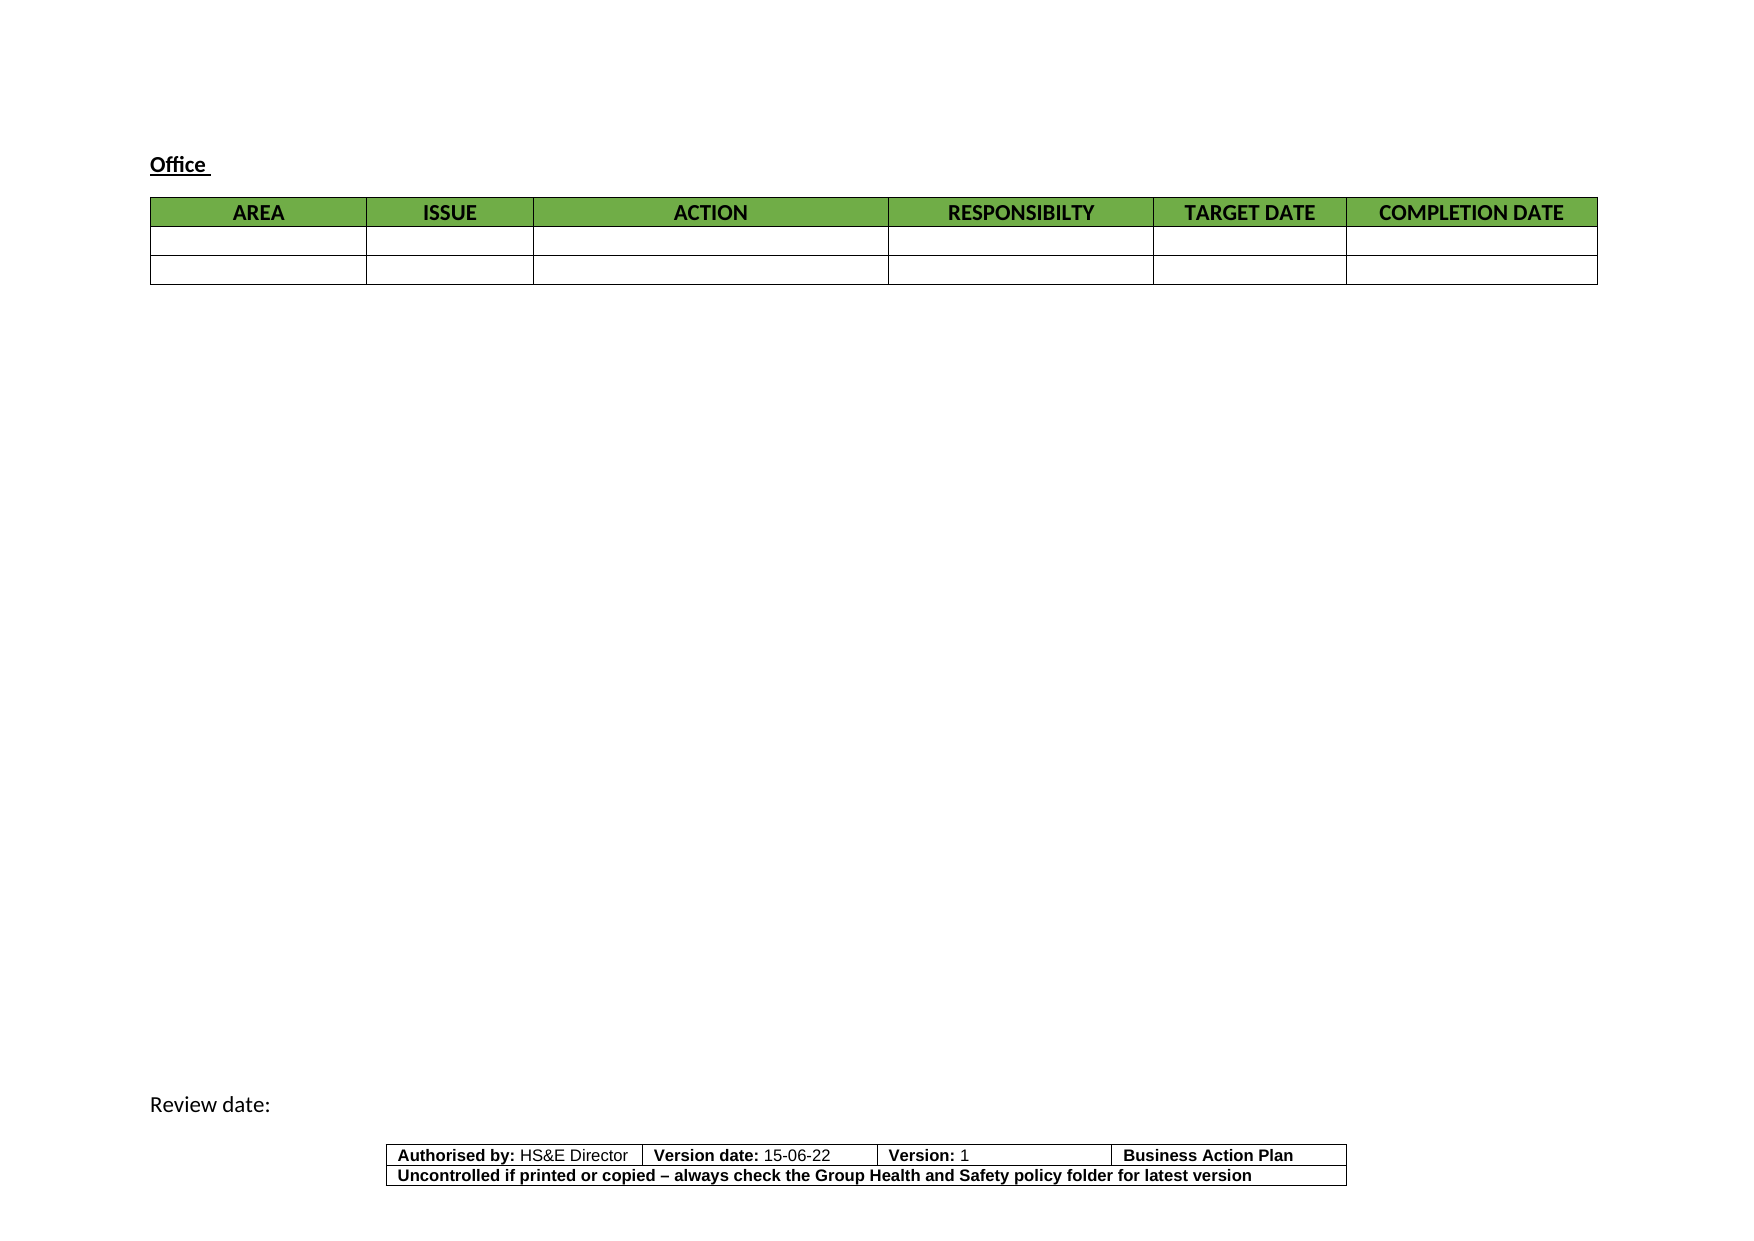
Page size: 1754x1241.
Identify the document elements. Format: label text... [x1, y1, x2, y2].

table_cell [889, 227, 1153, 255]
table_header RESPONSIBILTY [889, 198, 1153, 226]
table_cell [534, 256, 888, 284]
table_header AREA [151, 198, 366, 226]
table_cell [151, 227, 366, 255]
text Office [150, 150, 1604, 178]
table_cell [1347, 227, 1597, 255]
table_cell [1154, 227, 1346, 255]
table_header COMPLETION DATE [1347, 198, 1597, 226]
table_cell [1154, 256, 1346, 284]
table_cell [534, 227, 888, 255]
table_header TARGET DATE [1154, 198, 1346, 226]
table_header ACTION [534, 198, 888, 226]
table_cell [889, 256, 1153, 284]
table_cell [367, 227, 533, 255]
table_cell [1347, 256, 1597, 284]
table_header ISSUE [367, 198, 533, 226]
table_cell [367, 256, 533, 284]
table_cell [151, 256, 366, 284]
